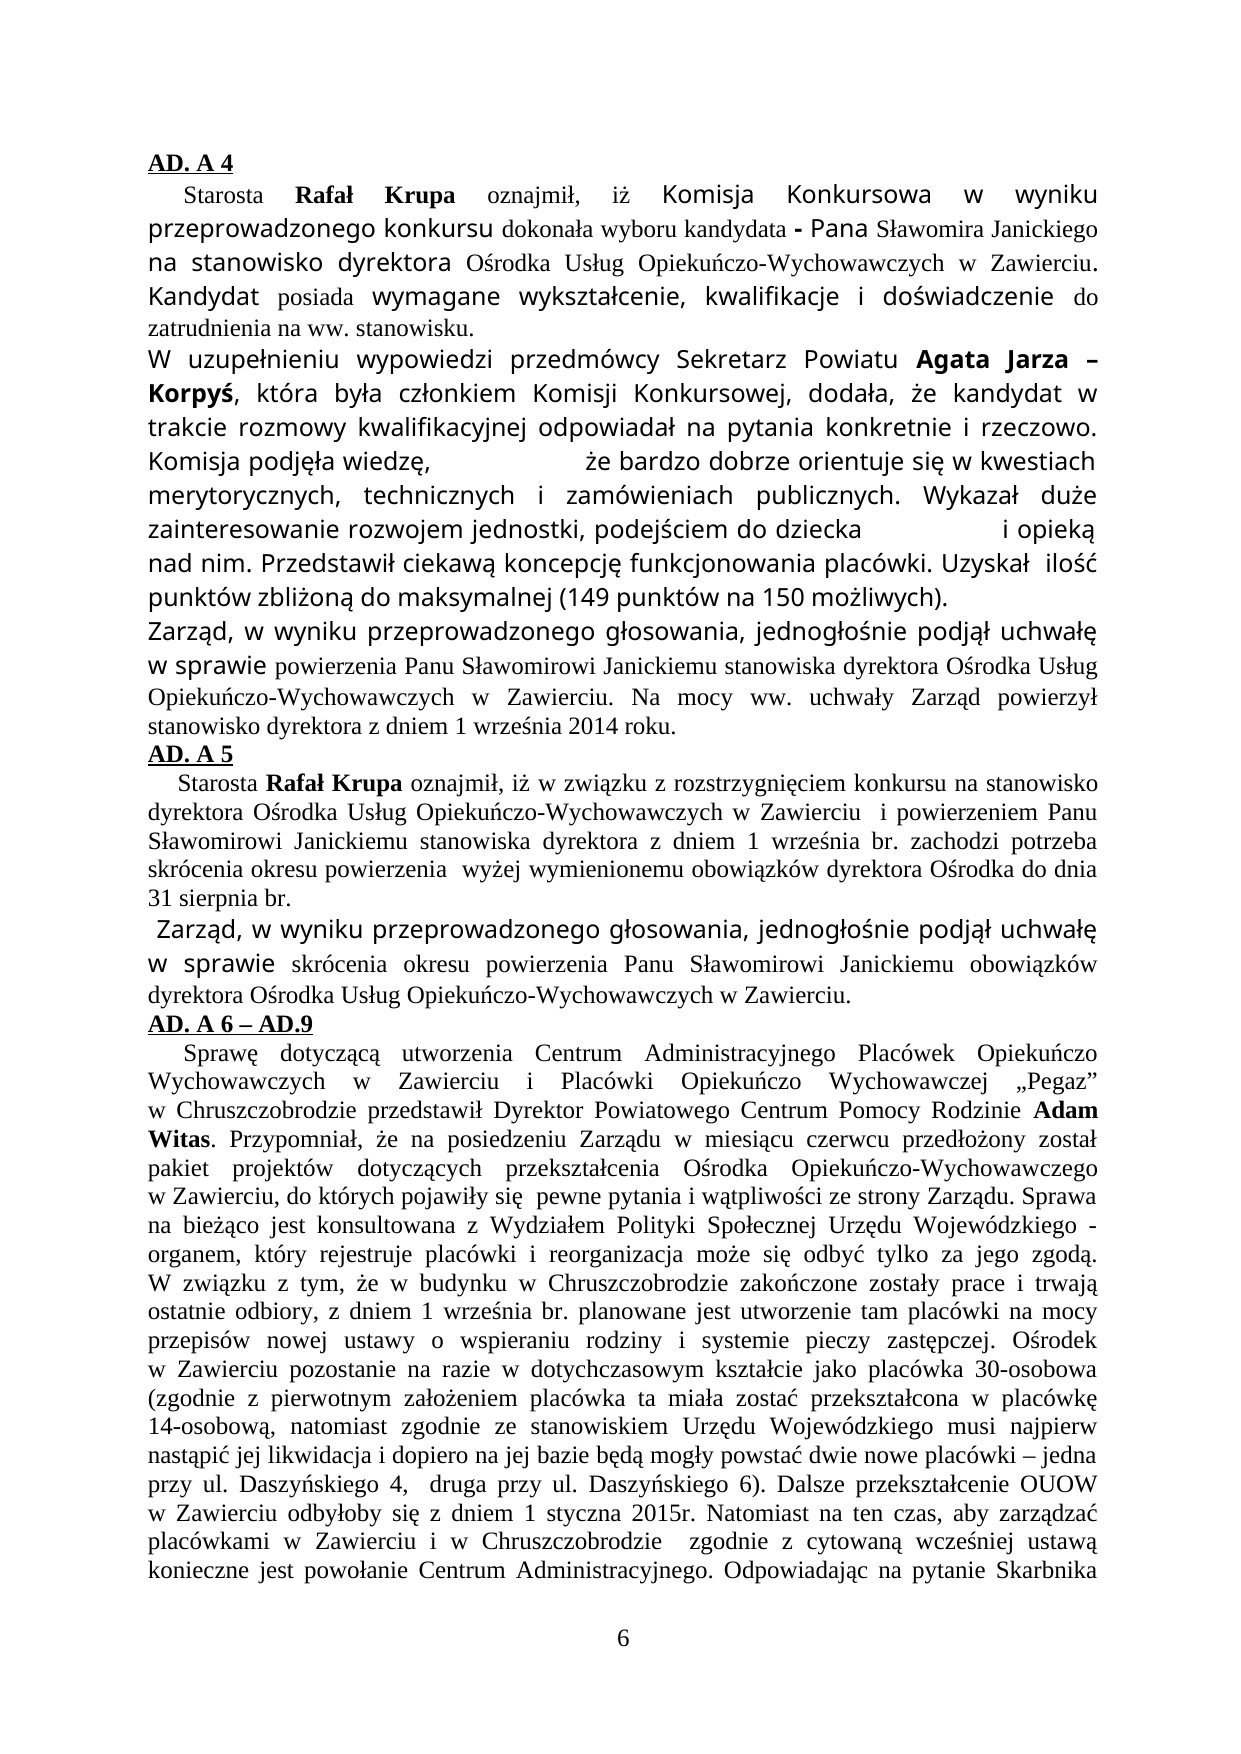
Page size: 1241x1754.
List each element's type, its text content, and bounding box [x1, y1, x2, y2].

text AD. A 6 – AD.9 [148, 1009, 1098, 1038]
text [148, 1038, 1098, 1584]
text AD. A 4 [148, 148, 1098, 176]
text Zarząd, w wyniku przeprowadzonego głosowania, jednogłośnie podjął uchwałę w sprawie powierzenia Panu Sławomirowi Janickiemu stanowiska dyrektora Ośrodka Usług Opiekuńczo-Wychowawczych w Zawierciu. Na mocy ww. uchwały Zarząd powierzył stanowisko dyrektora z dniem 1 września 2014 roku. [148, 614, 1098, 739]
text AD. A 5 [148, 739, 1098, 768]
text Zarząd, w wyniku przeprowadzonego głosowania, jednogłośnie podjął uchwałę w sprawie skrócenia okresu powierzenia Panu Sławomirowi Janickiemu obowiązków dyrektora Ośrodka Usług Opiekuńczo-Wychowawczych w Zawierciu. [148, 912, 1098, 1009]
text W uzupełnieniu wypowiedzi przedmówcy Sekretarz Powiatu Agata Jarza –Korpyś, która była członkiem Komisji Konkursowej, dodała, że kandydat w trakcie rozmowy kwalifikacyjnej odpowiadał na pytania konkretnie i rzeczowo. Komisja podjęła wiedzę, że bardzo dobrze orientuje się w kwestiach merytorycznych, technicznych i zamówieniach publicznych. Wykazał duże zainteresowanie rozwojem jednostki, podejściem do dziecka i opieką nad nim. Przedstawił ciekawą koncepcję funkcjonowania placówki. Uzyskał ilość punktów zbliżoną do maksymalnej (149 punktów na 150 możliwych). [148, 341, 1098, 614]
text Starosta Rafał Krupa oznajmił, iż Komisja Konkursowa w wyniku przeprowadzonego konkursu dokonała wyboru kandydata - Pana Sławomira Janickiego na stanowisko dyrektora Ośrodka Usług Opiekuńczo-Wychowawczych w Zawierciu. Kandydat posiada wymagane wykształcenie, kwalifikacje i doświadczenie do zatrudnienia na ww. stanowisku. [148, 176, 1098, 341]
text Starosta Rafał Krupa oznajmił, iż w związku z rozstrzygnięciem konkursu na stanowisko dyrektora Ośrodka Usług Opiekuńczo-Wychowawczych w Zawierciu i powierzeniem Panu Sławomirowi Janickiemu stanowiska dyrektora z dniem 1 września br. zachodzi potrzeba skrócenia okresu powierzenia wyżej wymienionemu obowiązków dyrektora Ośrodka do dnia 31 sierpnia br. [148, 768, 1098, 912]
